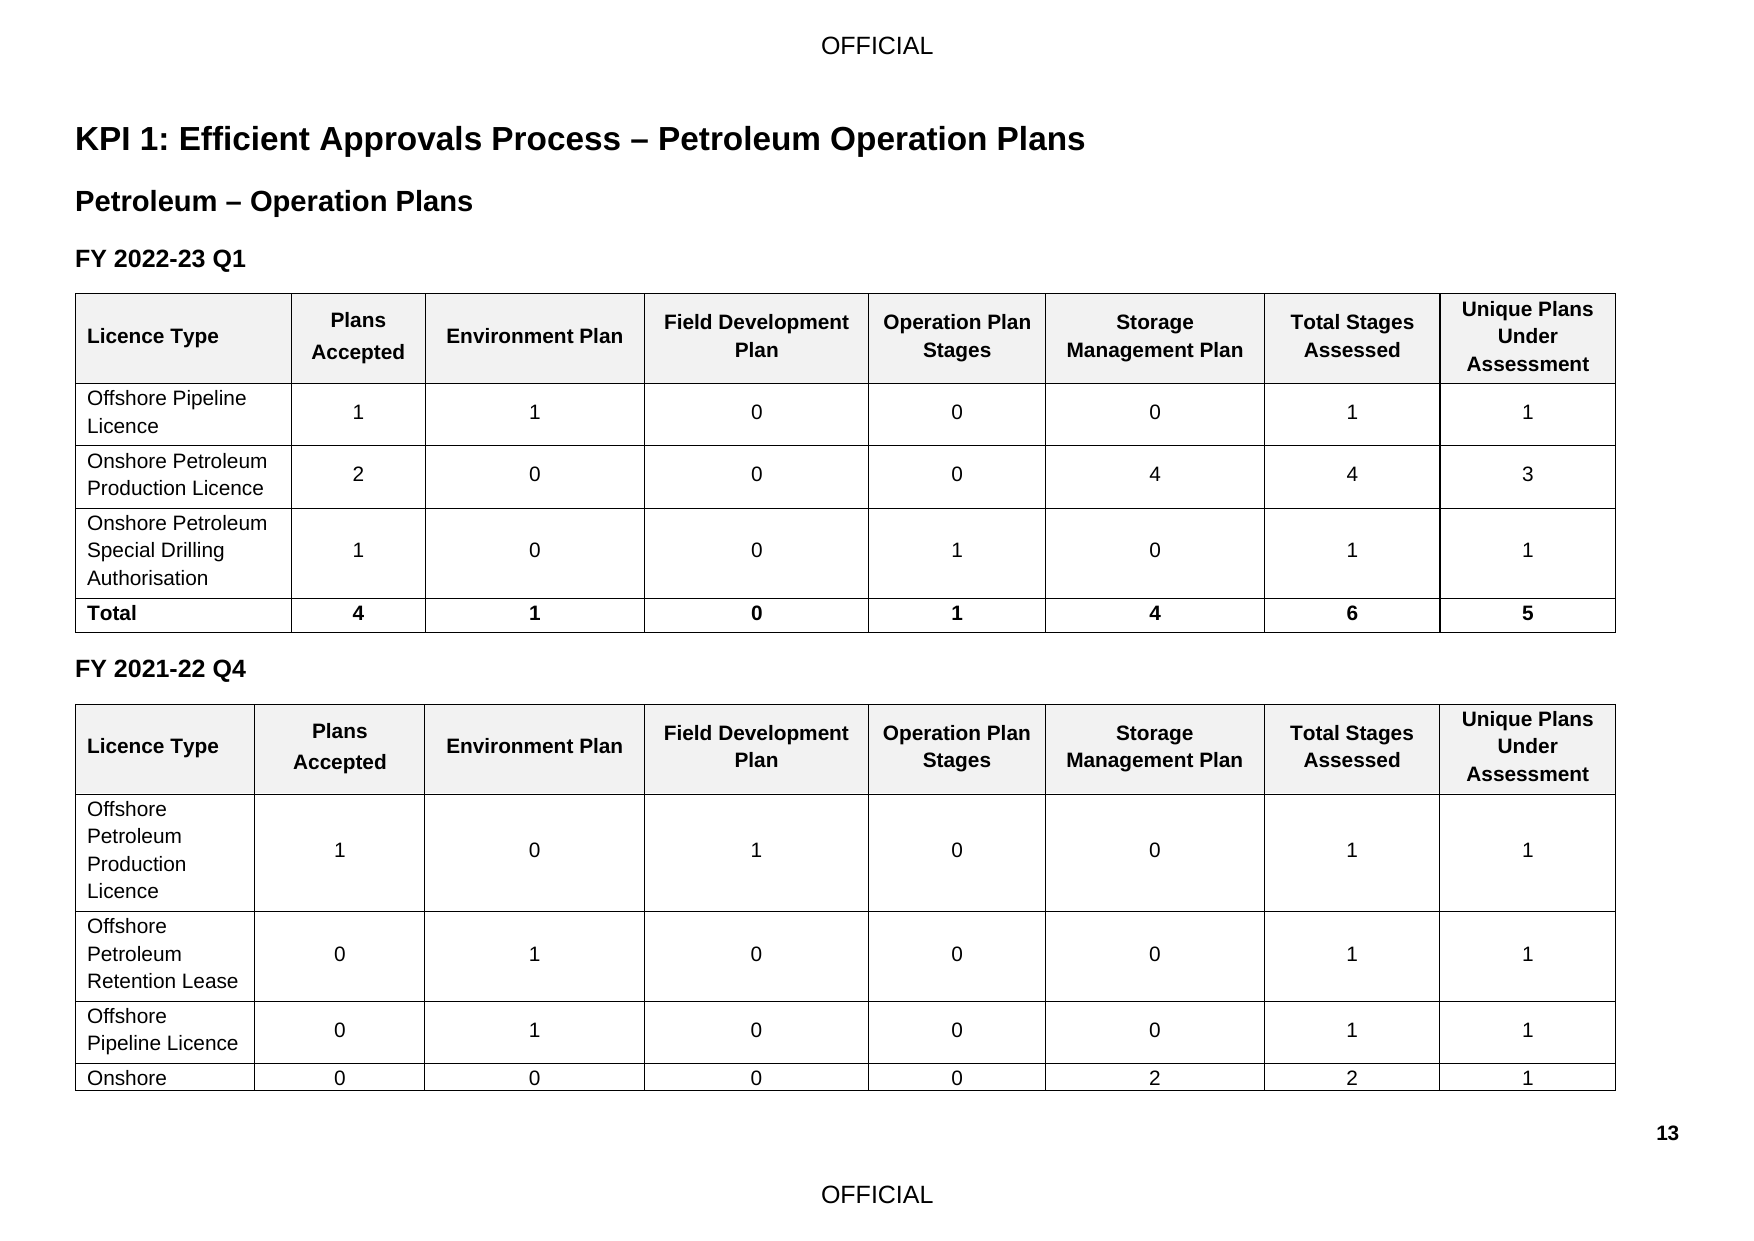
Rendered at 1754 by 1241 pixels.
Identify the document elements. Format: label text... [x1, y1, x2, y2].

table_cell Offshore Pipeline Licence [76, 384, 291, 445]
table_cell 0 [1046, 912, 1264, 1001]
table_cell 1 [869, 599, 1045, 632]
table_cell 1 [292, 509, 425, 597]
table_cell 1 [1265, 509, 1439, 597]
table_cell 1 [255, 795, 424, 911]
table_cell 0 [869, 384, 1045, 445]
table_cell 2 [1046, 1064, 1264, 1090]
table_cell 1 [869, 509, 1045, 597]
table_header Plans Accepted [255, 705, 424, 793]
table_cell 4 [1046, 599, 1264, 632]
table_cell 0 [426, 446, 644, 508]
table_cell 1 [426, 384, 644, 445]
table_cell 1 [1440, 1064, 1615, 1090]
table_cell 1 [1265, 1002, 1439, 1063]
table_cell 1 [1265, 795, 1439, 911]
table_cell 0 [869, 1002, 1045, 1063]
table_header Total Stages Assessed [1265, 705, 1439, 793]
subtitle FY 2022-23 Q1 [75, 243, 1679, 272]
table_cell 2 [292, 446, 425, 508]
table_cell 0 [425, 1064, 644, 1090]
table_header Operation Plan Stages [869, 294, 1045, 383]
table_cell 3 [1441, 446, 1615, 508]
table_cell 0 [425, 795, 644, 911]
table_cell 0 [869, 1064, 1045, 1090]
table_cell 0 [255, 912, 424, 1001]
table_cell Onshore Petroleum Production Licence [76, 446, 291, 508]
table_cell 0 [869, 446, 1045, 508]
table_cell 0 [1046, 384, 1264, 445]
table_cell 5 [1441, 599, 1615, 632]
table_cell 0 [645, 509, 868, 597]
subtitle Petroleum – Operation Plans [75, 184, 1679, 218]
table_cell 0 [645, 1064, 868, 1090]
table_cell 1 [645, 795, 868, 911]
table_cell 1 [1440, 1002, 1615, 1063]
table_header Plans Accepted [292, 294, 425, 383]
table_header Environment Plan [425, 705, 644, 793]
table_header Environment Plan [426, 294, 644, 383]
table_cell 0 [645, 1002, 868, 1063]
table_cell 0 [1046, 1002, 1264, 1063]
table_cell 1 [1265, 384, 1439, 445]
table_cell 1 [1440, 795, 1615, 911]
table_cell 0 [869, 912, 1045, 1001]
table_cell 2 [1265, 1064, 1439, 1090]
table_cell 0 [645, 446, 868, 508]
table_cell 0 [426, 509, 644, 597]
table_cell Offshore Pipeline Licence [76, 1002, 254, 1063]
table_cell 0 [645, 912, 868, 1001]
text In Q1, there was one onshore petroleum licence variations approved.KPI 1: Efficient Approvals Process – Petroleum Operation Plans [75, 119, 1679, 158]
table_header Licence Type [76, 294, 291, 383]
table_cell 0 [255, 1002, 424, 1063]
table_cell 1 [1441, 384, 1615, 445]
table_cell 1 [1265, 912, 1439, 1001]
table_cell 4 [1265, 446, 1439, 508]
table_cell Onshore Petroleum Special Drilling Authorisation [76, 509, 291, 597]
table_header Storage Management Plan [1046, 705, 1264, 793]
table_cell 0 [645, 384, 868, 445]
table_header Field Development Plan [645, 705, 868, 793]
table_header Operation Plan Stages [869, 705, 1045, 793]
table_cell 1 [1440, 912, 1615, 1001]
subtitle FY 2021-22 Q4 [75, 654, 1679, 683]
table_cell 0 [645, 599, 868, 632]
table_header Licence Type [76, 705, 254, 793]
table_cell 1 [425, 1002, 644, 1063]
table_cell 1 [292, 384, 425, 445]
table_cell 0 [255, 1064, 424, 1090]
table_cell 4 [1046, 446, 1264, 508]
table_cell 4 [292, 599, 425, 632]
table_cell Offshore Petroleum Retention Lease [76, 912, 254, 1001]
table_cell 1 [1441, 509, 1615, 597]
table_header Field Development Plan [645, 294, 868, 383]
table_header Total Stages Assessed [1265, 294, 1439, 383]
table_cell 1 [426, 599, 644, 632]
table_cell 0 [869, 795, 1045, 911]
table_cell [76, 1064, 254, 1090]
table_header Unique Plans Under Assessment [1441, 294, 1615, 383]
table_cell Total [76, 599, 291, 632]
table_header Unique Plans Under Assessment [1440, 705, 1615, 793]
table_cell 0 [1046, 795, 1264, 911]
table_cell Offshore Petroleum Production Licence [76, 795, 254, 911]
table_cell 6 [1265, 599, 1439, 632]
table_cell 1 [425, 912, 644, 1001]
table_cell 0 [1046, 509, 1264, 597]
table_header Storage Management Plan [1046, 294, 1264, 383]
